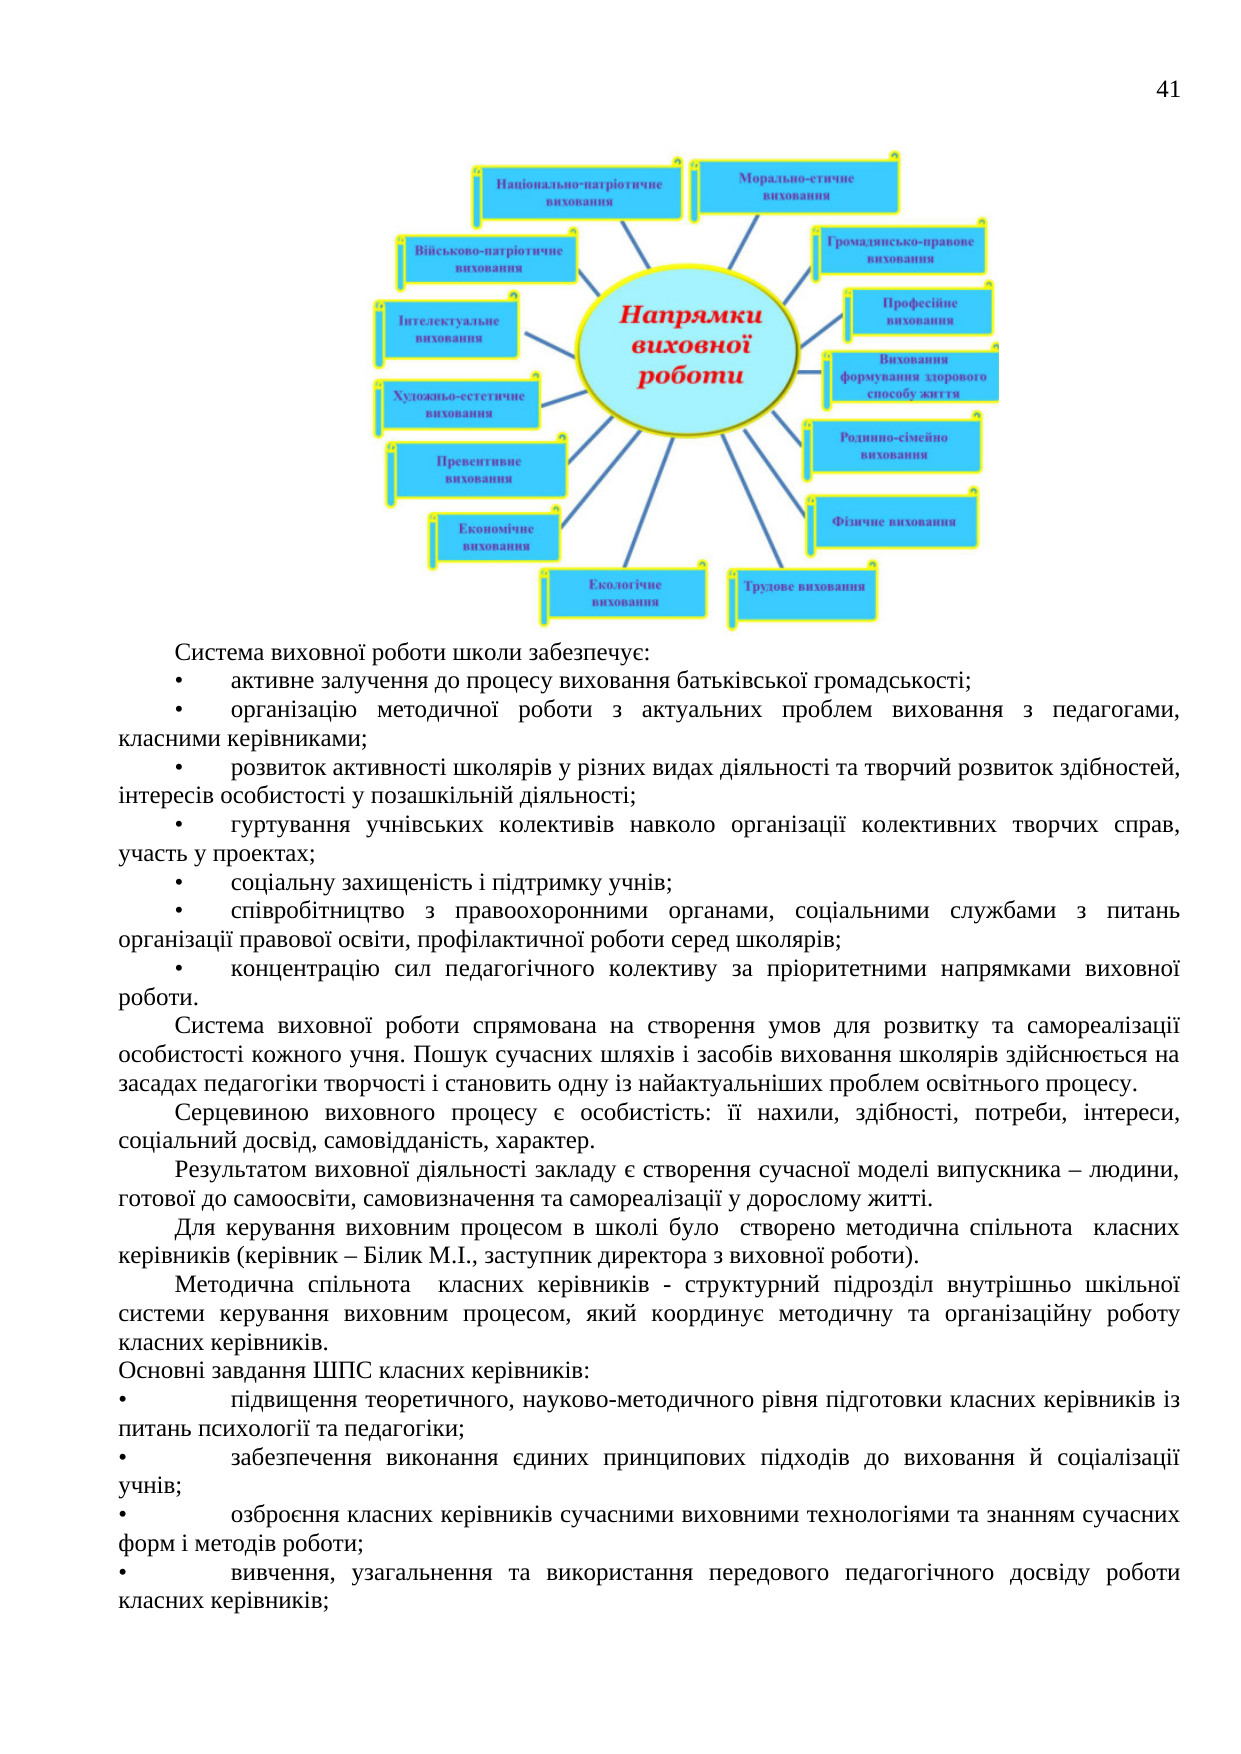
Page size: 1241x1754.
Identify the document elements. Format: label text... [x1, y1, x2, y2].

text Методична спільнота класних керівників - структурний підрозділ внутрішньо шкільної системи керування виховним процесом, який координує методичну та організаційну роботу класних керівників. [118, 1269, 1181, 1356]
text Для керування виховним процесом в школі було створено методична спільнота класних керівників (керівник – Білик М.І., заступник директора з виховної роботи). [118, 1212, 1181, 1269]
text Основні завдання ШПС класних керівників: [118, 1356, 1181, 1384]
text • вивчення, узагальнення та використання передового педагогічного досвіду роботи класних керівників; [118, 1557, 1181, 1614]
picture [356, 131, 999, 637]
text • гуртування учнівських колективів навколо організації колективних творчих справ, участь у проектах; [118, 809, 1181, 867]
text Серцевиною виховного процесу є особистість: її нахили, здібності, потреби, інтереси, соціальний досвід, самовідданість, характер. [118, 1097, 1181, 1154]
text Результатом виховної діяльності закладу є створення сучасної моделі випускника – людини, готової до самоосвіти, самовизначення та самореалізації у дорослому житті. [118, 1154, 1181, 1212]
text • соціальну захищеність і підтримку учнів; [118, 867, 1181, 896]
text • забезпечення виконання єдиних принципових підходів до виховання й соціалізації учнів; [118, 1442, 1181, 1499]
text • озброєння класних керівників сучасними виховними технологіями та знанням сучасних форм і методів роботи; [118, 1499, 1181, 1557]
text • підвищення теоретичного, науково-методичного рівня підготовки класних керівників із питань психології та педагогіки; [118, 1384, 1181, 1442]
text • розвиток активності школярів у різних видах діяльності та творчий розвиток здібностей, інтересів особистості у позашкільній діяльності; [118, 752, 1181, 809]
text • організацію методичної роботи з актуальних проблем виховання з педагогами, класними керівниками; [118, 694, 1181, 752]
text Система виховної роботи школи забезпечує: [118, 637, 1181, 666]
text • концентрацію сил педагогічного колективу за пріоритетними напрямками виховної роботи. [118, 953, 1181, 1011]
text • активне залучення до процесу виховання батьківської громадськості; [118, 666, 1181, 694]
text Система виховної роботи спрямована на створення умов для розвитку та самореалізації особистості кожного учня. Пошук сучасних шляхів і засобів виховання школярів здійснюється на засадах педагогіки творчості і становить одну із найактуальніших проблем освітнього процесу. [118, 1011, 1181, 1097]
text • співробітництво з правоохоронними органами, соціальними службами з питань організації правової освіти, профілактичної роботи серед школярів; [118, 896, 1181, 953]
